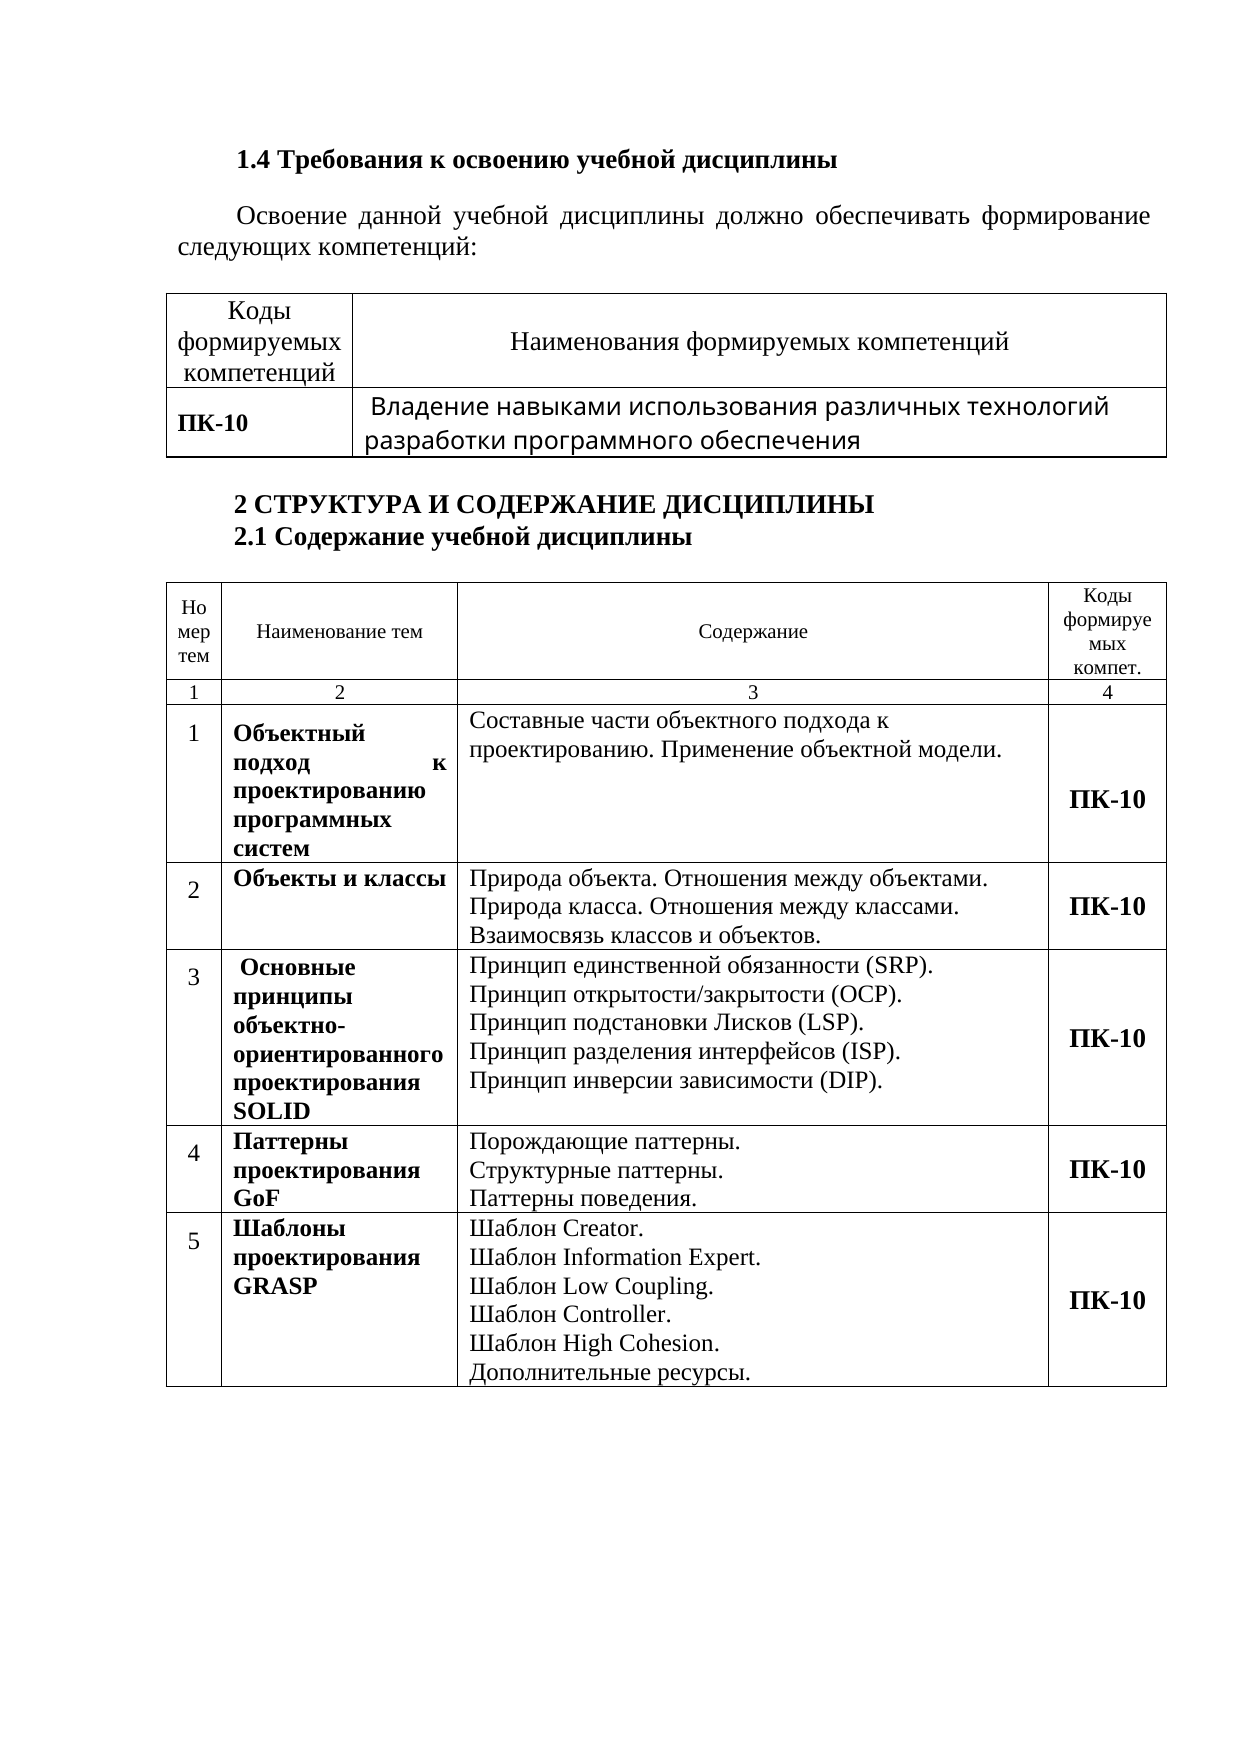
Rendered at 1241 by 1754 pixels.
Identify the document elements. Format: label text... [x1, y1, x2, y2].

table_cell Составные части объектного подхода к проектированию. Применение объектной модели. [458, 705, 1048, 862]
text Освоение данной учебной дисциплины должно обеспечивать формирование следующих компетенций: [177, 199, 1152, 262]
table_cell ПК-10 [1049, 1213, 1166, 1386]
table_cell 1 [167, 680, 221, 704]
table_cell 2 [167, 863, 221, 949]
text 2 Структура и содержание дисциплины [177, 488, 1152, 520]
table_cell ПК-10 [1049, 950, 1166, 1125]
table_cell ПК-10 [167, 388, 352, 456]
table_cell Основные принципы объектно-ориентированного проектирования SOLID [222, 950, 457, 1125]
table_header Номер тем [167, 583, 221, 679]
table_cell Объектный подход к проектированию программных систем [222, 705, 457, 862]
table_cell 4 [167, 1126, 221, 1212]
table_cell 1 [167, 705, 221, 862]
table_cell Порождающие паттерны. Структурные паттерны. Паттерны поведения. [458, 1126, 1048, 1212]
table_cell ПК-10 [1049, 863, 1166, 949]
table_cell 4 [1049, 680, 1166, 704]
table_cell 3 [167, 950, 221, 1125]
table_header Содержание [458, 583, 1048, 679]
table_cell ПК-10 [1049, 1126, 1166, 1212]
table_header Наименования формируемых компетенций [353, 294, 1166, 387]
table_header Коды формируемых компет. [1049, 583, 1166, 679]
table_cell Паттерны проектирования GoF [222, 1126, 457, 1212]
table_cell Принцип единственной обязанности (SRP). Принцип открытости/закрытости (OCP). Принцип подстановки Лисков (LSP). Принцип разделения интерфейсов (ISP). Принцип инверсии зависимости (DIP). [458, 950, 1048, 1125]
table_cell Шаблон Creator. Шаблон Information Expert. Шаблон Low Coupling. Шаблон Controller. Шаблон High Cohesion. Дополнительные ресурсы. [458, 1213, 1048, 1386]
table_cell Природа объекта. Отношения между объектами. Природа класса. Отношения между классами. Взаимосвязь классов и объектов. [458, 863, 1048, 949]
table_header Наименование тем [222, 583, 457, 679]
table_cell Объекты и классы [222, 863, 457, 949]
table_cell Владение навыками использования различных технологий разработки программного обеспечения [353, 388, 1166, 456]
text 2.1 Содержание учебной дисциплины [177, 520, 1152, 551]
table_cell ПК-10 [1049, 705, 1166, 862]
table_cell Шаблоны проектирования GRASP [222, 1213, 457, 1386]
table_header Коды формируемых компетенций [167, 294, 352, 387]
table_cell 5 [167, 1213, 221, 1386]
table_cell 3 [458, 680, 1048, 704]
table_cell 2 [222, 680, 457, 704]
text 1.4 Требования к освоению учебной дисциплины [177, 143, 1152, 174]
